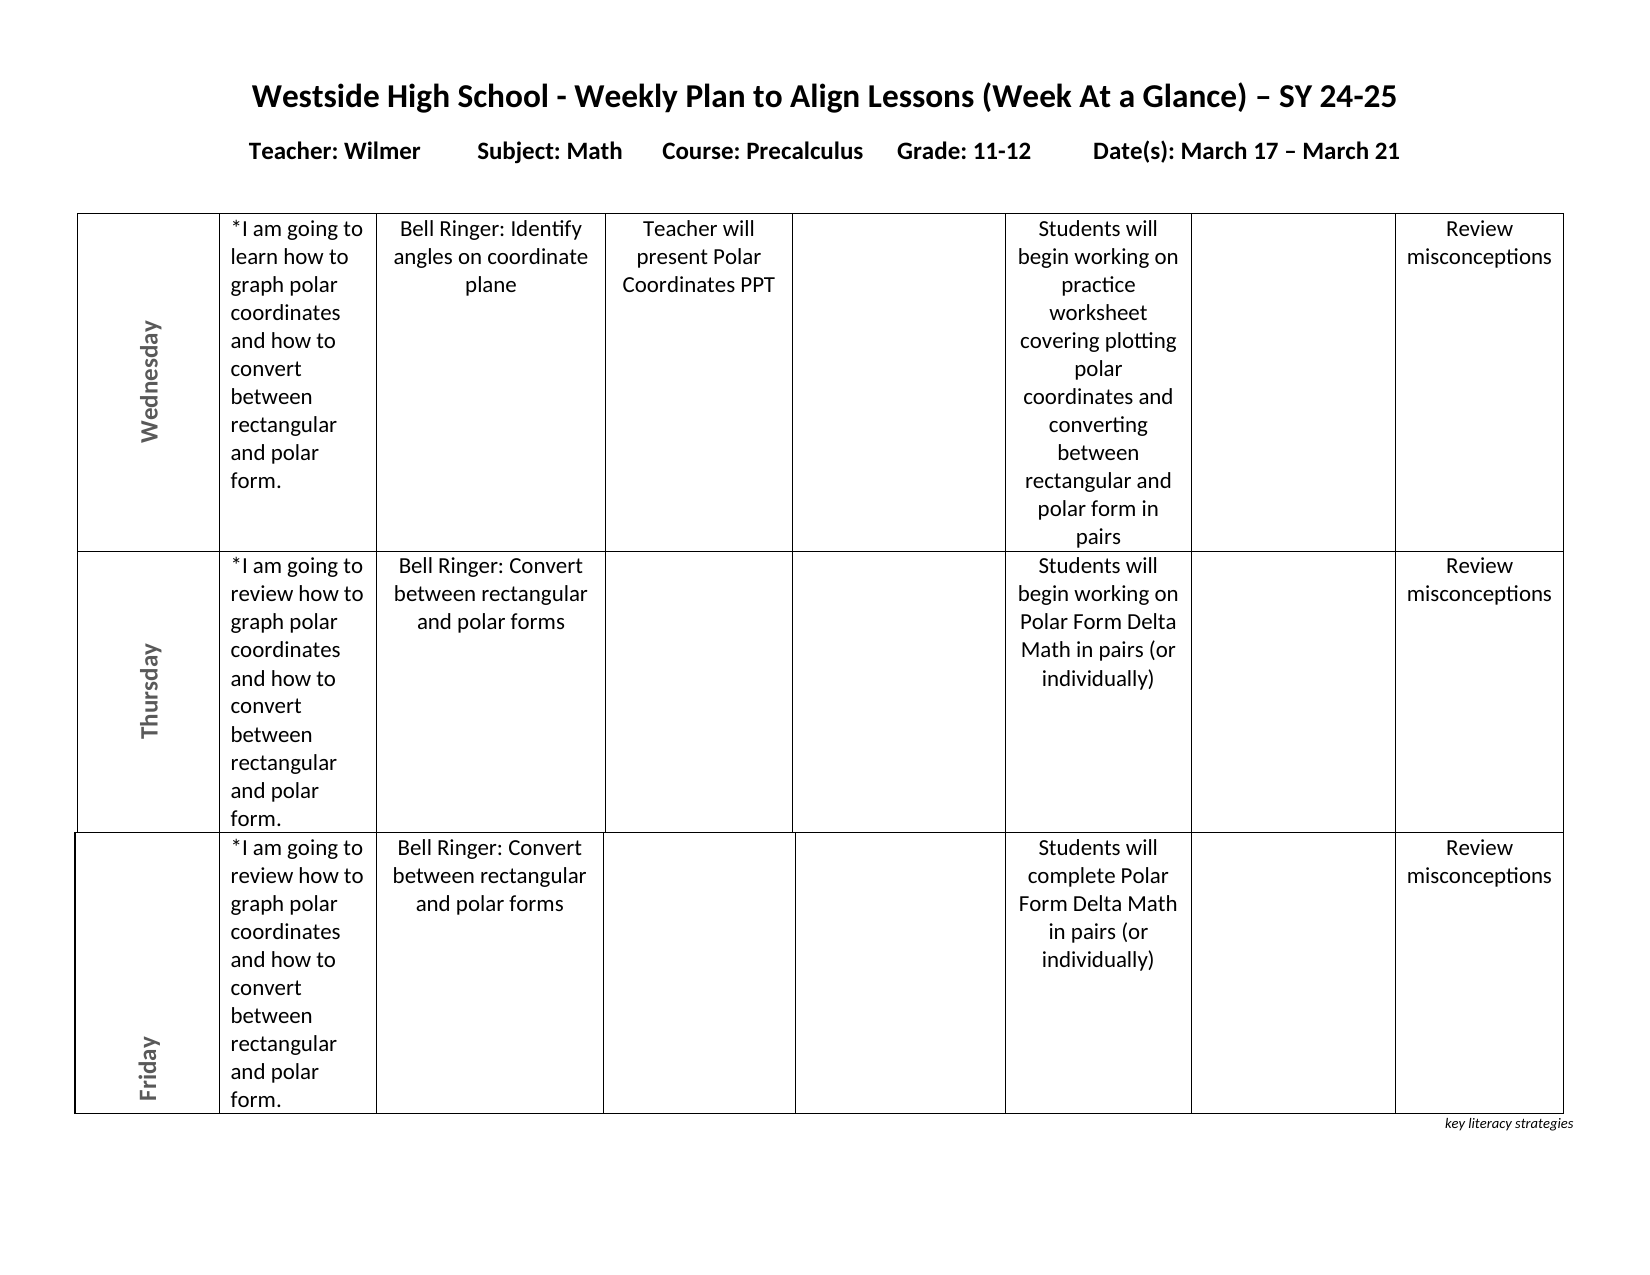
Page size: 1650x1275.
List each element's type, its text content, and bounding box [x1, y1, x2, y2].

table_cell [1192, 833, 1395, 1113]
table_cell Review misconceptions [1396, 833, 1563, 1113]
table_cell [604, 833, 795, 1113]
table_cell Wednesday [78, 214, 219, 551]
table_cell *I am going to review how to graph polar coordinates and how to convert between rectangular and polar form. [220, 552, 376, 832]
table_cell [793, 214, 1005, 551]
table_cell *I am going to review how to graph polar coordinates and how to convert between rectangular and polar form. [220, 833, 376, 1113]
table_cell [796, 833, 1005, 1113]
table_cell Bell Ringer: Convert between rectangular and polar forms [377, 552, 605, 832]
table_cell Bell Ringer: Convert between rectangular and polar forms [377, 833, 603, 1113]
table_cell Students will begin working on Polar Form Delta Math in pairs (or individually) [1006, 552, 1191, 832]
table_cell *I am going to learn how to graph polar coordinates and how to convert between rectangular and polar form. [220, 214, 376, 551]
table_cell [1192, 552, 1395, 832]
table_cell [793, 552, 1005, 832]
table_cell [1396, 214, 1563, 551]
table_cell [606, 552, 792, 832]
table_cell [1192, 214, 1395, 551]
table_cell Friday [76, 833, 219, 1113]
table_cell Review misconceptions [1396, 552, 1563, 832]
text key literacy strategies [75, 1114, 1575, 1132]
table_cell Students will begin working on practice worksheet covering plotting polar coordinates and converting between rectangular and polar form in pairs [1006, 214, 1191, 551]
table_cell Teacher will present Polar Coordinates PPT [606, 214, 792, 551]
table_cell Students will complete Polar Form Delta Math in pairs (or individually) [1006, 833, 1191, 1113]
table_cell Thursday [78, 552, 219, 832]
table_cell Bell Ringer: Identify angles on coordinate plane [377, 214, 605, 551]
